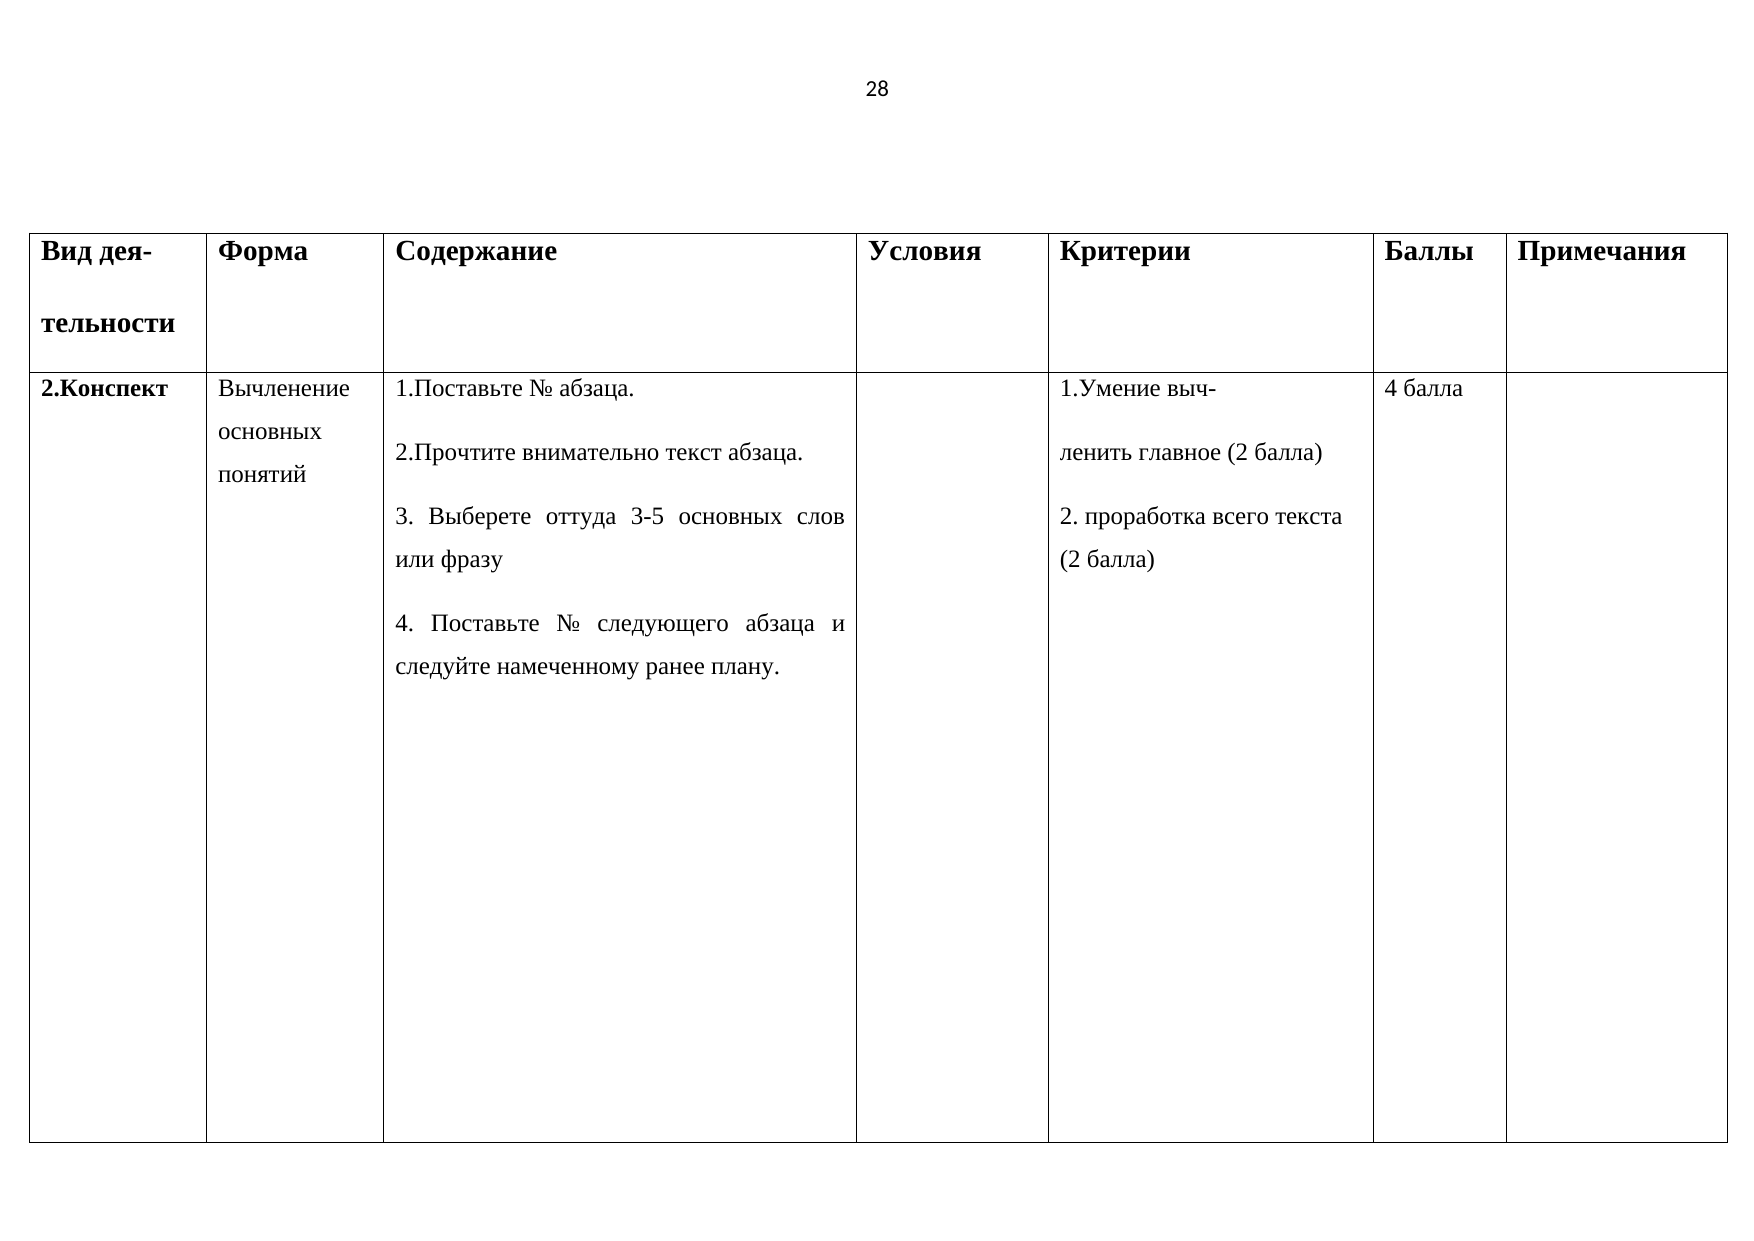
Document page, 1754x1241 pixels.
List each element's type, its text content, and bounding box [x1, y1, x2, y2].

table_header Критерии [1049, 234, 1373, 372]
table_header Условия [857, 234, 1048, 372]
table_cell 1.Умение выч- ленить главное (2 балла) 2. проработка всего текста (2 балла) [1049, 373, 1373, 1142]
table_cell Вычленение основных понятий [207, 373, 383, 1142]
table_cell 1.Поставьте № абзаца. 2.Прочтите внимательно текст абзаца. 3. Выберете оттуда 3-5 основных слов или фразу 4. Поставьте № следующего абзаца и следуйте намеченному ранее плану. [384, 373, 856, 1142]
table_header Баллы [1374, 234, 1506, 372]
table_cell 2.Конспект [30, 373, 206, 1142]
table_header Содержание [384, 234, 856, 372]
table_cell [857, 373, 1048, 1142]
table_header Вид дея- тельности [30, 234, 206, 372]
table_cell [1507, 373, 1727, 1142]
table_header Примечания [1507, 234, 1727, 372]
table_cell 4 балла [1374, 373, 1506, 1142]
table_header Форма [207, 234, 383, 372]
